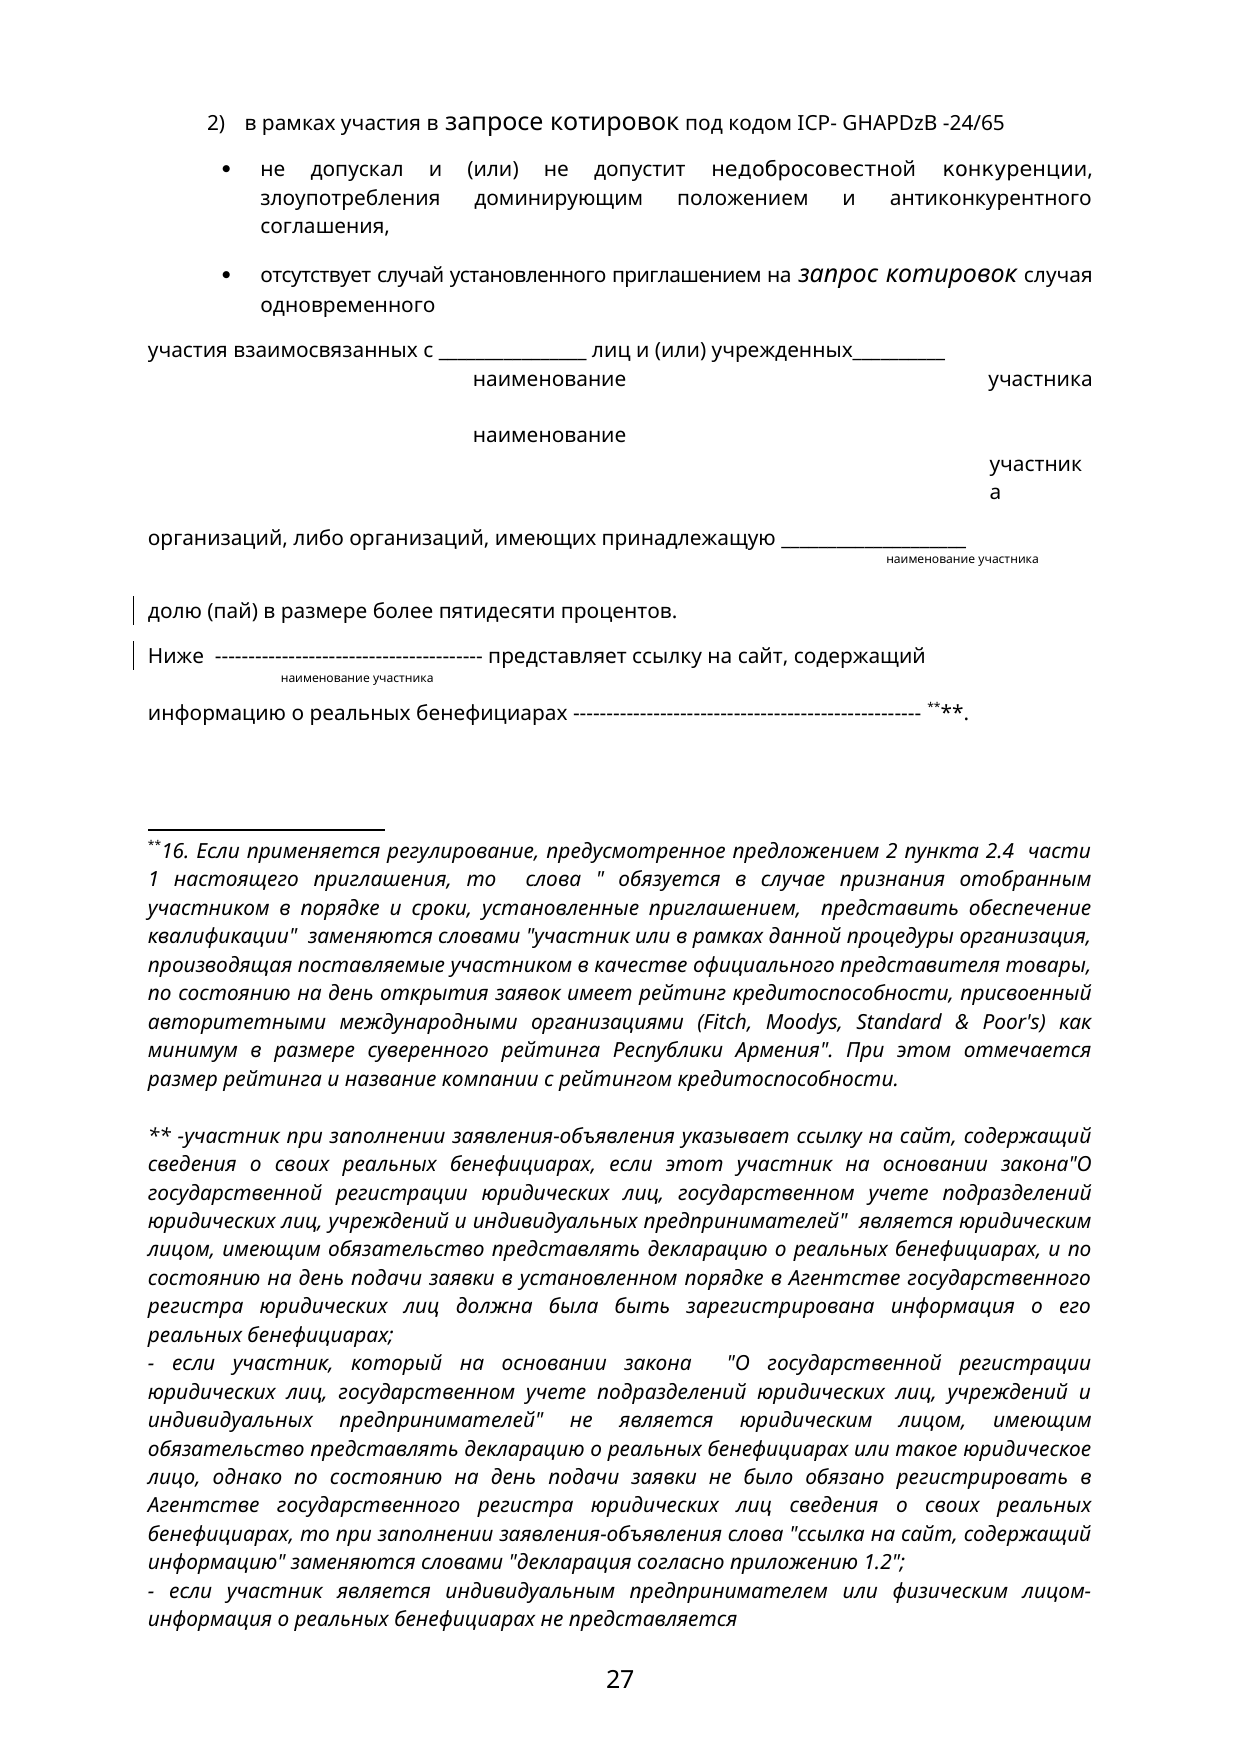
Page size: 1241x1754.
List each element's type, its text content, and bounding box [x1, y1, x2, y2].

text долю (пай) в размере более пятидесяти процентов. [148, 596, 1092, 624]
list в рамках участия в запросе котировок под кодом ICP- GHAPDzB -24/65 [207, 103, 1092, 137]
text участника [989, 449, 1092, 506]
text организаций, либо организаций, имеющих принадлежащую ____________________ [148, 523, 1092, 551]
text участия взаимосвязанных с ________________ лиц и (или) учрежденных__________ [148, 335, 1092, 364]
text информацию о реальных бенефициарах ---------------------------------------------------- **. [148, 698, 1092, 727]
list отсутствует случай установленного приглашением на запрос котировок случая одновременного [223, 256, 1092, 319]
text Ниже ---------------------------------------- представляет ссылку на сайт, содержащий [148, 641, 1092, 670]
list не допускал и (или) не допустит недобросовестной конкуренции, злоупотребления доминирующим положением и антиконкурентного соглашения, [223, 154, 1092, 239]
text наименование участника наименование [473, 364, 1092, 449]
text наименование участника [886, 551, 1092, 579]
text наименование участника [281, 670, 1092, 698]
